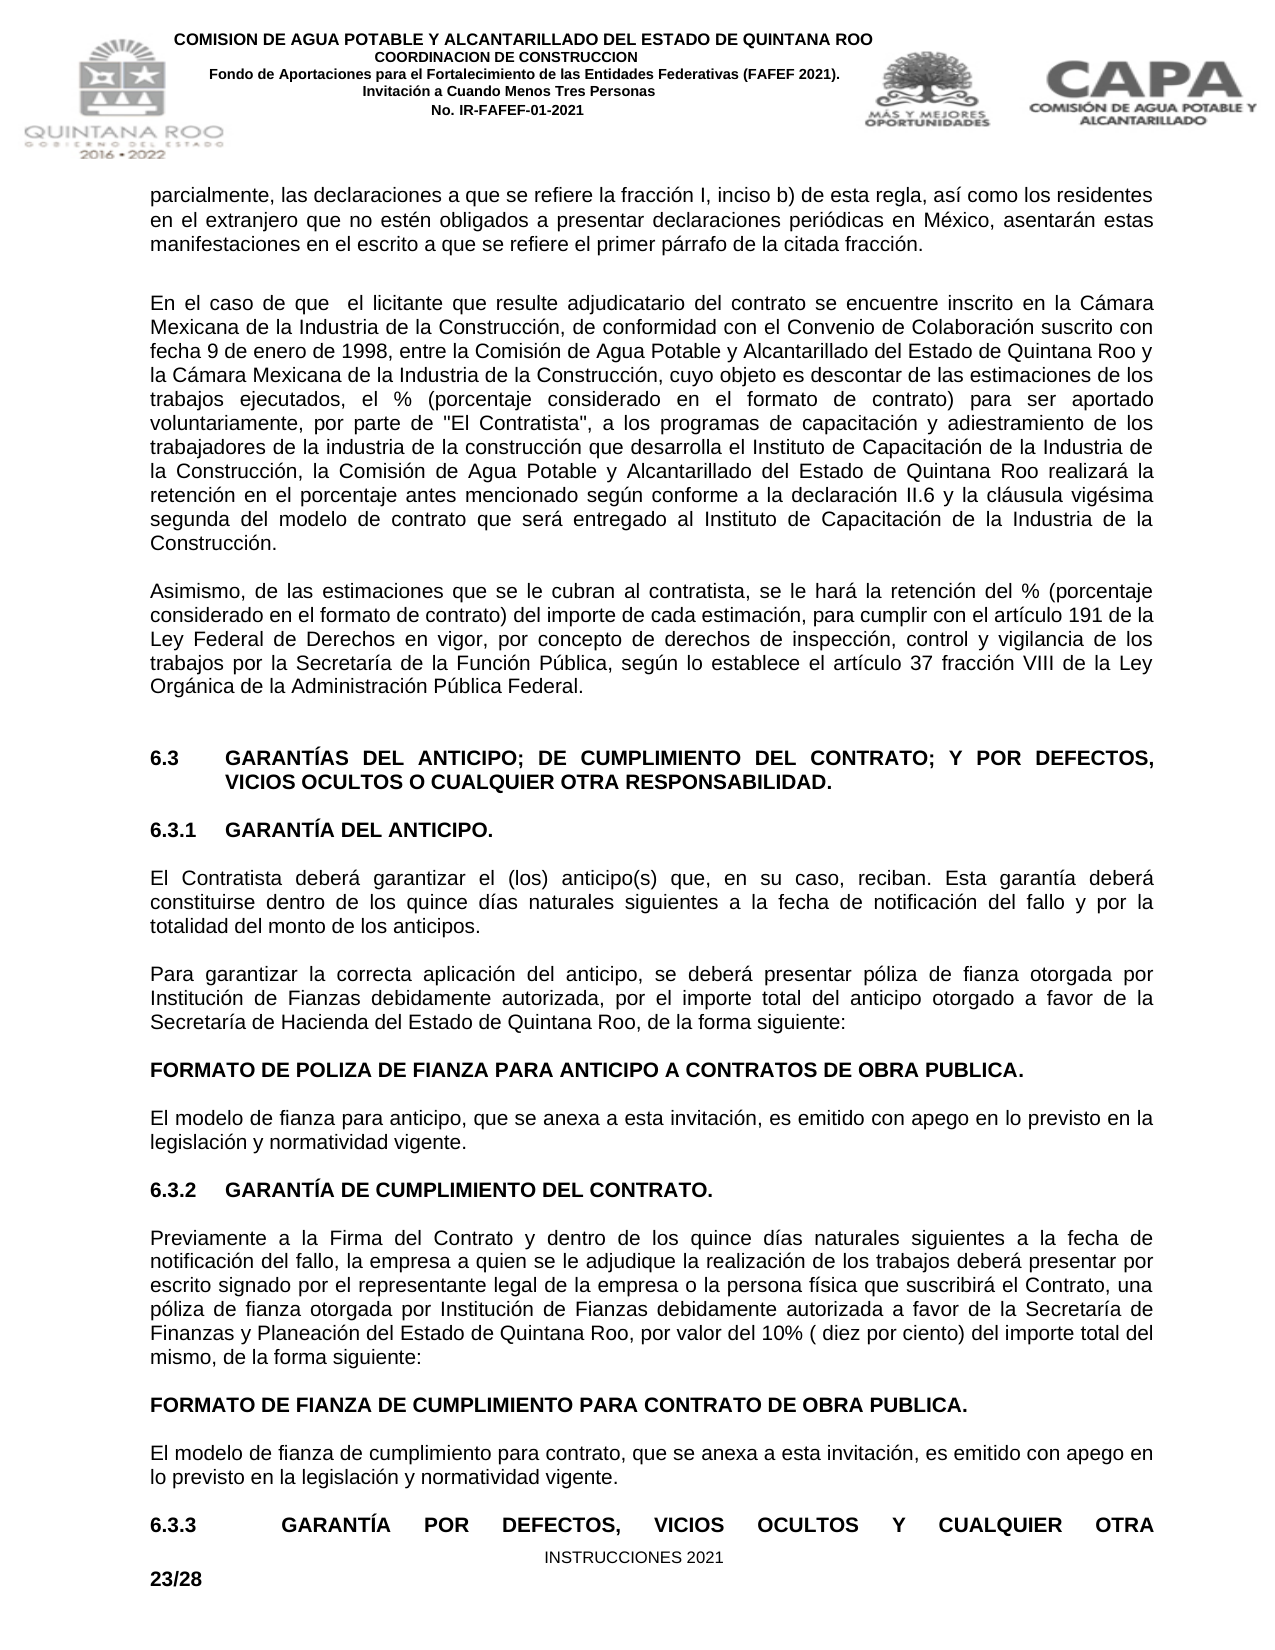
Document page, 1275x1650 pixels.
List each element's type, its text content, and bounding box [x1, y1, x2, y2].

text Asimismo, de las estimaciones que se le cubran al contratista, se le hará la retención del % (porcentaje considerado en el formato de contrato) del importe de cada estimación, para cumplir con el artículo 191 de la Ley Federal de Derechos en vigor, por concepto de derechos de inspección, control y vigilancia de los trabajos por la Secretaría de la Función Pública, según lo establece el artículo 37 fracción VIII de la Ley Orgánica de la Administración Pública Federal. [150, 578, 1155, 698]
text 6.3.2 GARANTÍA DE CUMPLIMIENTO DEL CONTRATO. [150, 1177, 1155, 1201]
text El modelo de fianza para anticipo, que se anexa a esta invitación, es emitido con apego en lo previsto en la legislación y normatividad vigente. [150, 1106, 1155, 1153]
text Previamente a la Firma del Contrato y dentro de los quince días naturales siguientes a la fecha de notificación del fallo, la empresa a quien se le adjudique la realización de los trabajos deberá presentar por escrito signado por el representante legal de la empresa o la persona física que suscribirá el Contrato, una póliza de fianza otorgada por Institución de Fianzas debidamente autorizada a favor de la Secretaría de Finanzas y Planeación del Estado de Quintana Roo, por valor del 10% ( diez por ciento) del importe total del mismo, de la forma siguiente: [150, 1225, 1155, 1369]
text FORMATO DE POLIZA DE FIANZA PARA ANTICIPO A CONTRATOS DE OBRA PUBLICA. [150, 1058, 1155, 1082]
text 6.3 GARANTÍAS DEL ANTICIPO; DE CUMPLIMIENTO DEL CONTRATO; Y POR DEFECTOS, VICIOS OCULTOS O CUALQUIER OTRA RESPONSABILIDAD. [150, 746, 1155, 794]
text En el caso de que el licitante que resulte adjudicatario del contrato se encuentre inscrito en la Cámara Mexicana de la Industria de la Construcción, de conformidad con el Convenio de Colaboración suscrito con fecha 9 de enero de 1998, entre la Comisión de Agua Potable y Alcantarillado del Estado de Quintana Roo y la Cámara Mexicana de la Industria de la Construcción, cuyo objeto es descontar de las estimaciones de los trabajos ejecutados, el % (porcentaje considerado en el formato de contrato) para ser aportado voluntariamente, por parte de "El Contratista", a los programas de capacitación y adiestramiento de los trabajadores de la industria de la construcción que desarrolla el Instituto de Capacitación de la Industria de la Construcción, la Comisión de Agua Potable y Alcantarillado del Estado de Quintana Roo realizará la retención en el porcentaje antes mencionado según conforme a la declaración II.6 y la cláusula vigésima segunda del modelo de contrato que será entregado al Instituto de Capacitación de la Industria de la Construcción. [150, 291, 1155, 554]
text El modelo de fianza de cumplimiento para contrato, que se anexa a esta invitación, es emitido con apego en lo previsto en la legislación y normatividad vigente. [150, 1441, 1155, 1489]
text 6.3.3 GARANTÍA POR DEFECTOS, VICIOS OCULTOS Y CUALQUIER OTRA RESPONSABILIDAD. [150, 1513, 1155, 1537]
text Para garantizar la correcta aplicación del anticipo, se deberá presentar póliza de fianza otorgada por Institución de Fianzas debidamente autorizada, por el importe total del anticipo otorgado a favor de la Secretaría de Hacienda del Estado de Quintana Roo, de la forma siguiente: [150, 962, 1155, 1034]
text FORMATO DE FIANZA DE CUMPLIMIENTO PARA CONTRATO DE OBRA PUBLICA. [150, 1393, 1155, 1417]
text 6.3.1 GARANTÍA DEL ANTICIPO. [150, 818, 1155, 842]
text El Contratista deberá garantizar el (los) anticipo(s) que, en su caso, reciban. Esta garantía deberá constituirse dentro de los quince días naturales siguientes a la fecha de notificación del fallo y por la totalidad del monto de los anticipos. [150, 866, 1155, 938]
picture [17, 7, 1262, 180]
